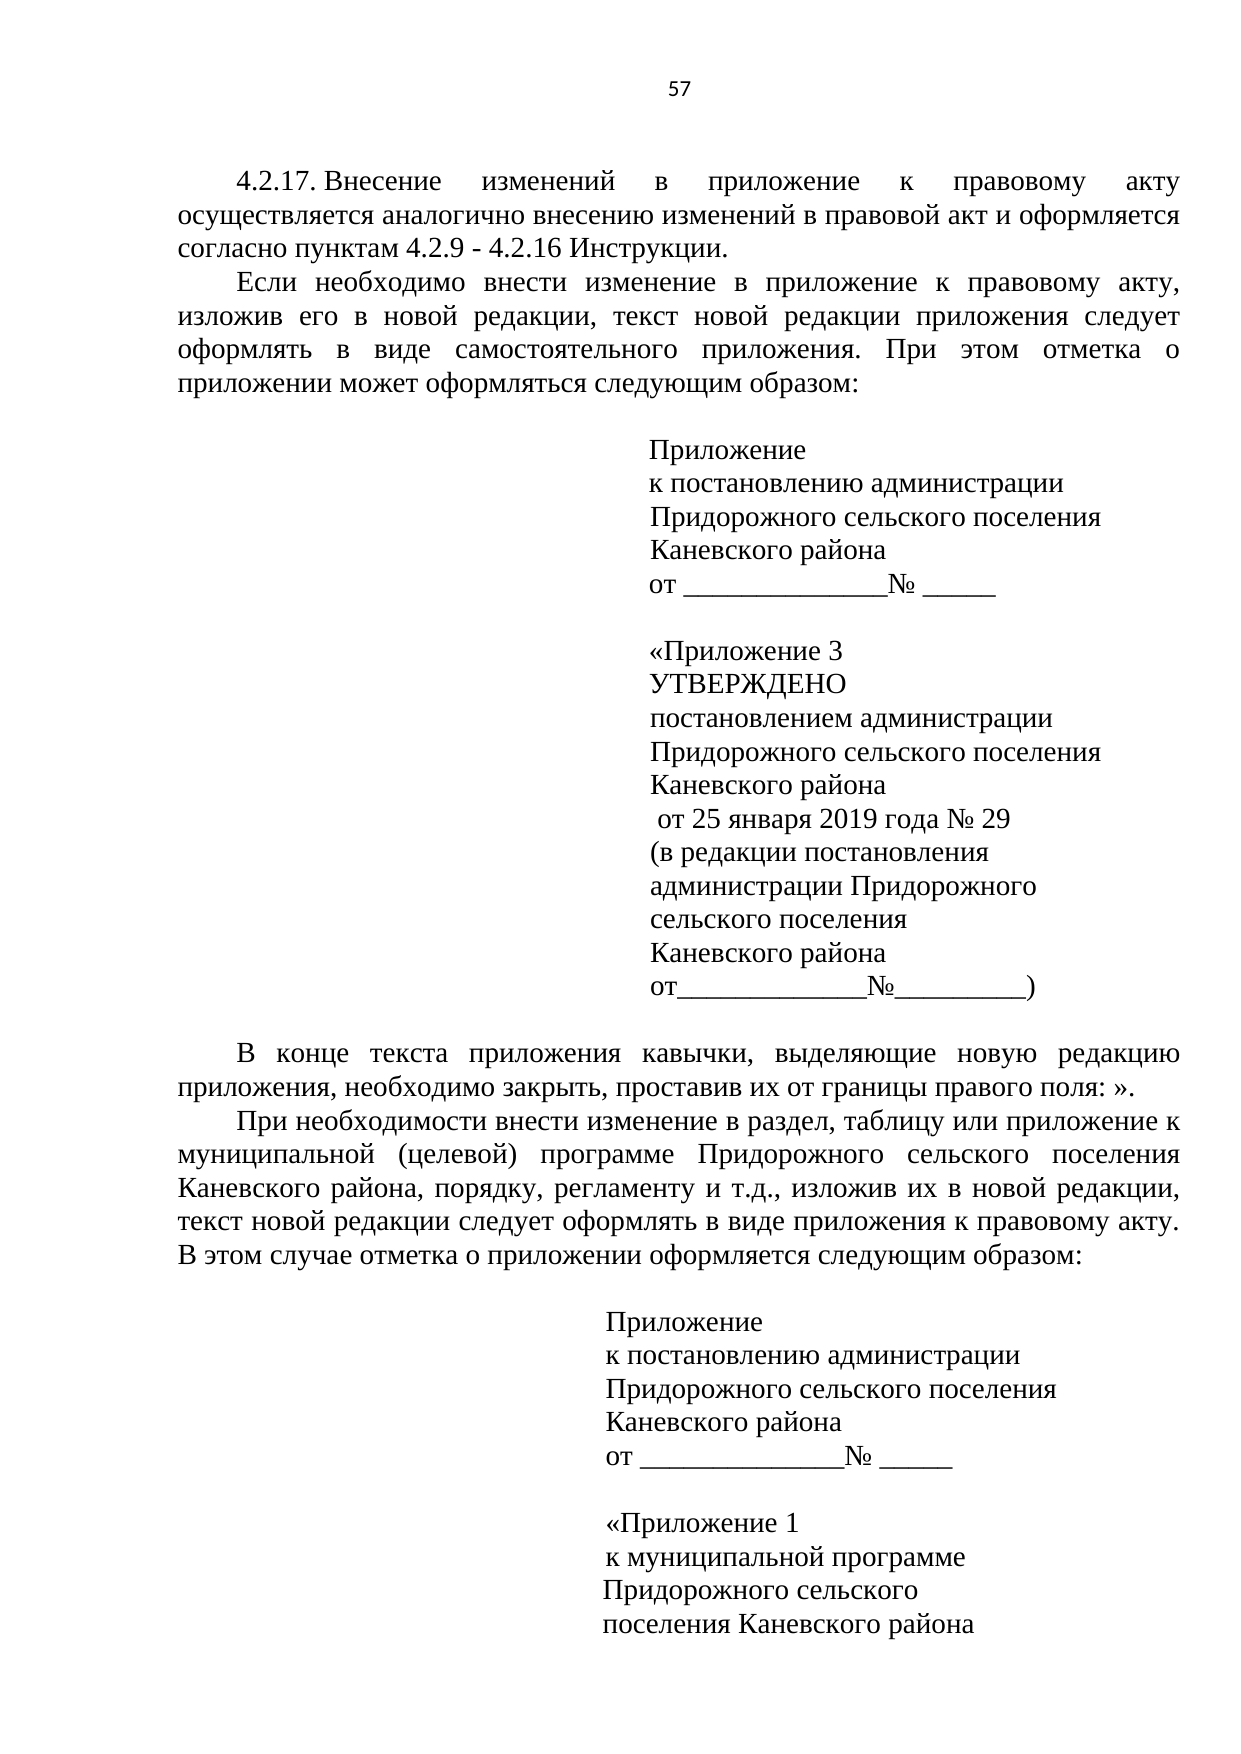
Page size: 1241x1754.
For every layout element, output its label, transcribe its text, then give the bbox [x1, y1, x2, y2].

list Внесение изменений в приложение к правовому акту осуществляется аналогично внесению изменений в правовой акт и оформляется согласно пунктам 4.2.9 - 4.2.16 Инструкции. [177, 163, 1181, 264]
text администрации Придорожного [388, 868, 1181, 901]
text от 25 января 2019 года № 29 [388, 801, 1181, 834]
text «Приложение 3 [590, 633, 1182, 667]
text Приложение [602, 1304, 1181, 1337]
text Если необходимо внести изменение в приложение к правовому акту, изложив его в новой редакции, текст новой редакции приложения следует оформлять в виде самостоятельного приложения. При этом отметка о приложении может оформляться следующим образом: [177, 264, 1181, 398]
text «Приложение 1 [602, 1505, 1012, 1539]
text к постановлению администрации Придорожного сельского поселения Каневского района [649, 465, 1182, 566]
text Каневского района [388, 935, 1181, 968]
text При необходимости внести изменение в раздел, таблицу или приложение к муниципальной (целевой) программе Придорожного сельского поселения Каневского района, порядку, регламенту и т.д., изложив их в новой редакции, текст новой редакции следует оформлять в виде приложения к правовому акту. В этом случае отметка о приложении оформляется следующим образом: [177, 1103, 1181, 1270]
text к постановлению администрации Придорожного сельского поселения Каневского района [605, 1337, 1182, 1438]
text УТВЕРЖДЕНО [590, 667, 1182, 700]
text (в редакции постановления [388, 834, 1181, 868]
text к муниципальной программе Придорожного сельского поселения Каневского района [602, 1539, 1012, 1639]
text от ______________№ _____ [590, 566, 1182, 599]
text В конце текста приложения кавычки, выделяющие новую редакцию приложения, необходимо закрыть, проставив их от границы правого поля: ». [177, 1036, 1181, 1103]
text сельского поселения [388, 901, 1181, 935]
text от_____________№_________) [388, 968, 1181, 1002]
text постановлением администрации [591, 700, 1181, 734]
text Приложение [590, 432, 1181, 465]
text от ______________№ _____ [605, 1438, 1182, 1472]
text Придорожного сельского поселения Каневского района [650, 734, 1181, 801]
